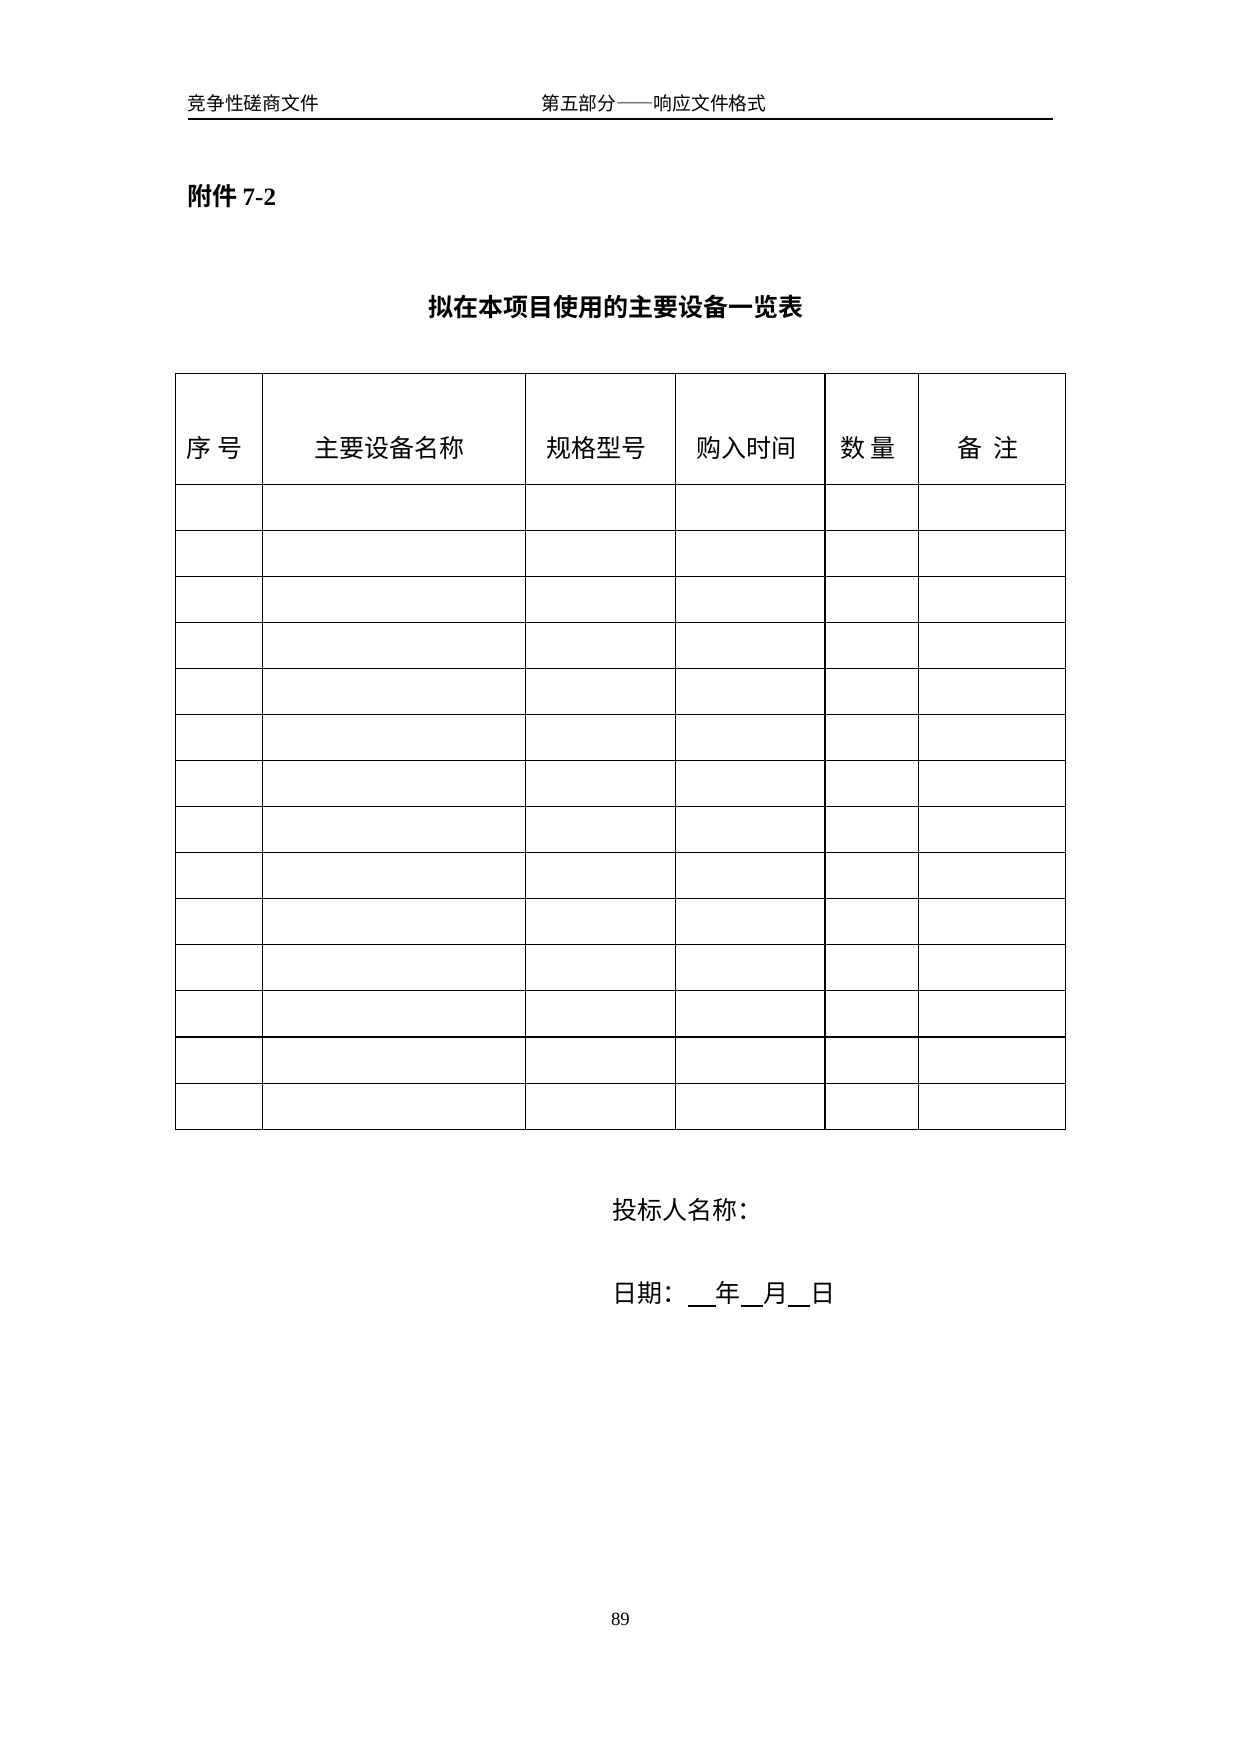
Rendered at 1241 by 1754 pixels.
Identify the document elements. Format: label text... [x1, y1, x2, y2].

table_cell [826, 899, 918, 944]
table_cell [526, 531, 675, 576]
table_cell [263, 1038, 525, 1082]
table_cell [263, 991, 525, 1036]
table_cell [919, 715, 1065, 760]
table_cell [263, 761, 525, 806]
table_cell [526, 669, 675, 714]
table_cell [526, 899, 675, 944]
table_cell [826, 945, 918, 990]
table_cell [826, 807, 918, 852]
table_cell [176, 899, 262, 944]
table_cell [919, 485, 1065, 530]
table_cell [919, 945, 1065, 990]
table_cell [919, 761, 1065, 806]
table_header 数 量 [826, 374, 918, 484]
table_cell [826, 853, 918, 898]
table_cell [826, 991, 918, 1036]
table_cell [826, 715, 918, 760]
table_header 主要设备名称 [263, 374, 525, 484]
table_cell [826, 1084, 918, 1128]
table_cell [919, 1038, 1065, 1082]
text 投标人名称： [187, 1176, 1053, 1241]
table_cell [176, 485, 262, 530]
table_cell [826, 669, 918, 714]
table_cell [826, 485, 918, 530]
table_cell [826, 761, 918, 806]
table_cell [919, 991, 1065, 1036]
table_header 规格型号 [526, 374, 675, 484]
text 拟在本项目使用的主要设备一览表 [187, 227, 1044, 324]
table_cell [176, 623, 262, 668]
table_cell [526, 991, 675, 1036]
table_cell [919, 807, 1065, 852]
table_cell [526, 807, 675, 852]
table_cell [176, 853, 262, 898]
table_cell [526, 1038, 675, 1082]
table_cell [263, 1084, 525, 1128]
table_cell [919, 623, 1065, 668]
table_cell [526, 761, 675, 806]
table_cell [176, 669, 262, 714]
table_header 备 注 [919, 374, 1065, 484]
table_cell [263, 853, 525, 898]
table_cell [176, 1038, 262, 1082]
table_cell [676, 807, 824, 852]
table_cell [676, 623, 824, 668]
table_cell [526, 853, 675, 898]
table_cell [176, 715, 262, 760]
table_cell [263, 531, 525, 576]
table_cell [676, 1038, 824, 1082]
table_cell [526, 715, 675, 760]
table_cell [263, 485, 525, 530]
table_cell [176, 807, 262, 852]
text 附件7-2 [187, 162, 1053, 227]
table_cell [826, 623, 918, 668]
table_cell [176, 531, 262, 576]
table_cell [826, 531, 918, 576]
table_cell [263, 807, 525, 852]
table_header 序 号 [176, 374, 262, 484]
table_cell [826, 1038, 918, 1082]
table_cell [676, 991, 824, 1036]
table_cell [263, 899, 525, 944]
table_cell [676, 853, 824, 898]
table_cell [176, 577, 262, 622]
table_header 购入时间 [676, 374, 824, 484]
table_cell [676, 715, 824, 760]
text 日期： 年 月 日 [187, 1259, 1053, 1324]
table_cell [263, 623, 525, 668]
table_cell [176, 945, 262, 990]
table_cell [176, 991, 262, 1036]
table_cell [676, 531, 824, 576]
table_cell [676, 669, 824, 714]
table_cell [263, 945, 525, 990]
table_cell [526, 945, 675, 990]
table_cell [676, 761, 824, 806]
table_cell [919, 853, 1065, 898]
table_cell [526, 485, 675, 530]
table_cell [919, 899, 1065, 944]
table_cell [676, 899, 824, 944]
table_cell [919, 669, 1065, 714]
table_cell [676, 945, 824, 990]
table_cell [526, 623, 675, 668]
table_cell [919, 531, 1065, 576]
table_cell [176, 1084, 262, 1128]
table_cell [919, 577, 1065, 622]
table_cell [526, 1084, 675, 1128]
table_cell [676, 577, 824, 622]
table_cell [263, 577, 525, 622]
table_cell [263, 669, 525, 714]
table_cell [826, 577, 918, 622]
table_cell [919, 1084, 1065, 1128]
table_cell [676, 485, 824, 530]
table_cell [176, 761, 262, 806]
table_cell [263, 715, 525, 760]
table_cell [526, 577, 675, 622]
table_cell [676, 1084, 824, 1128]
